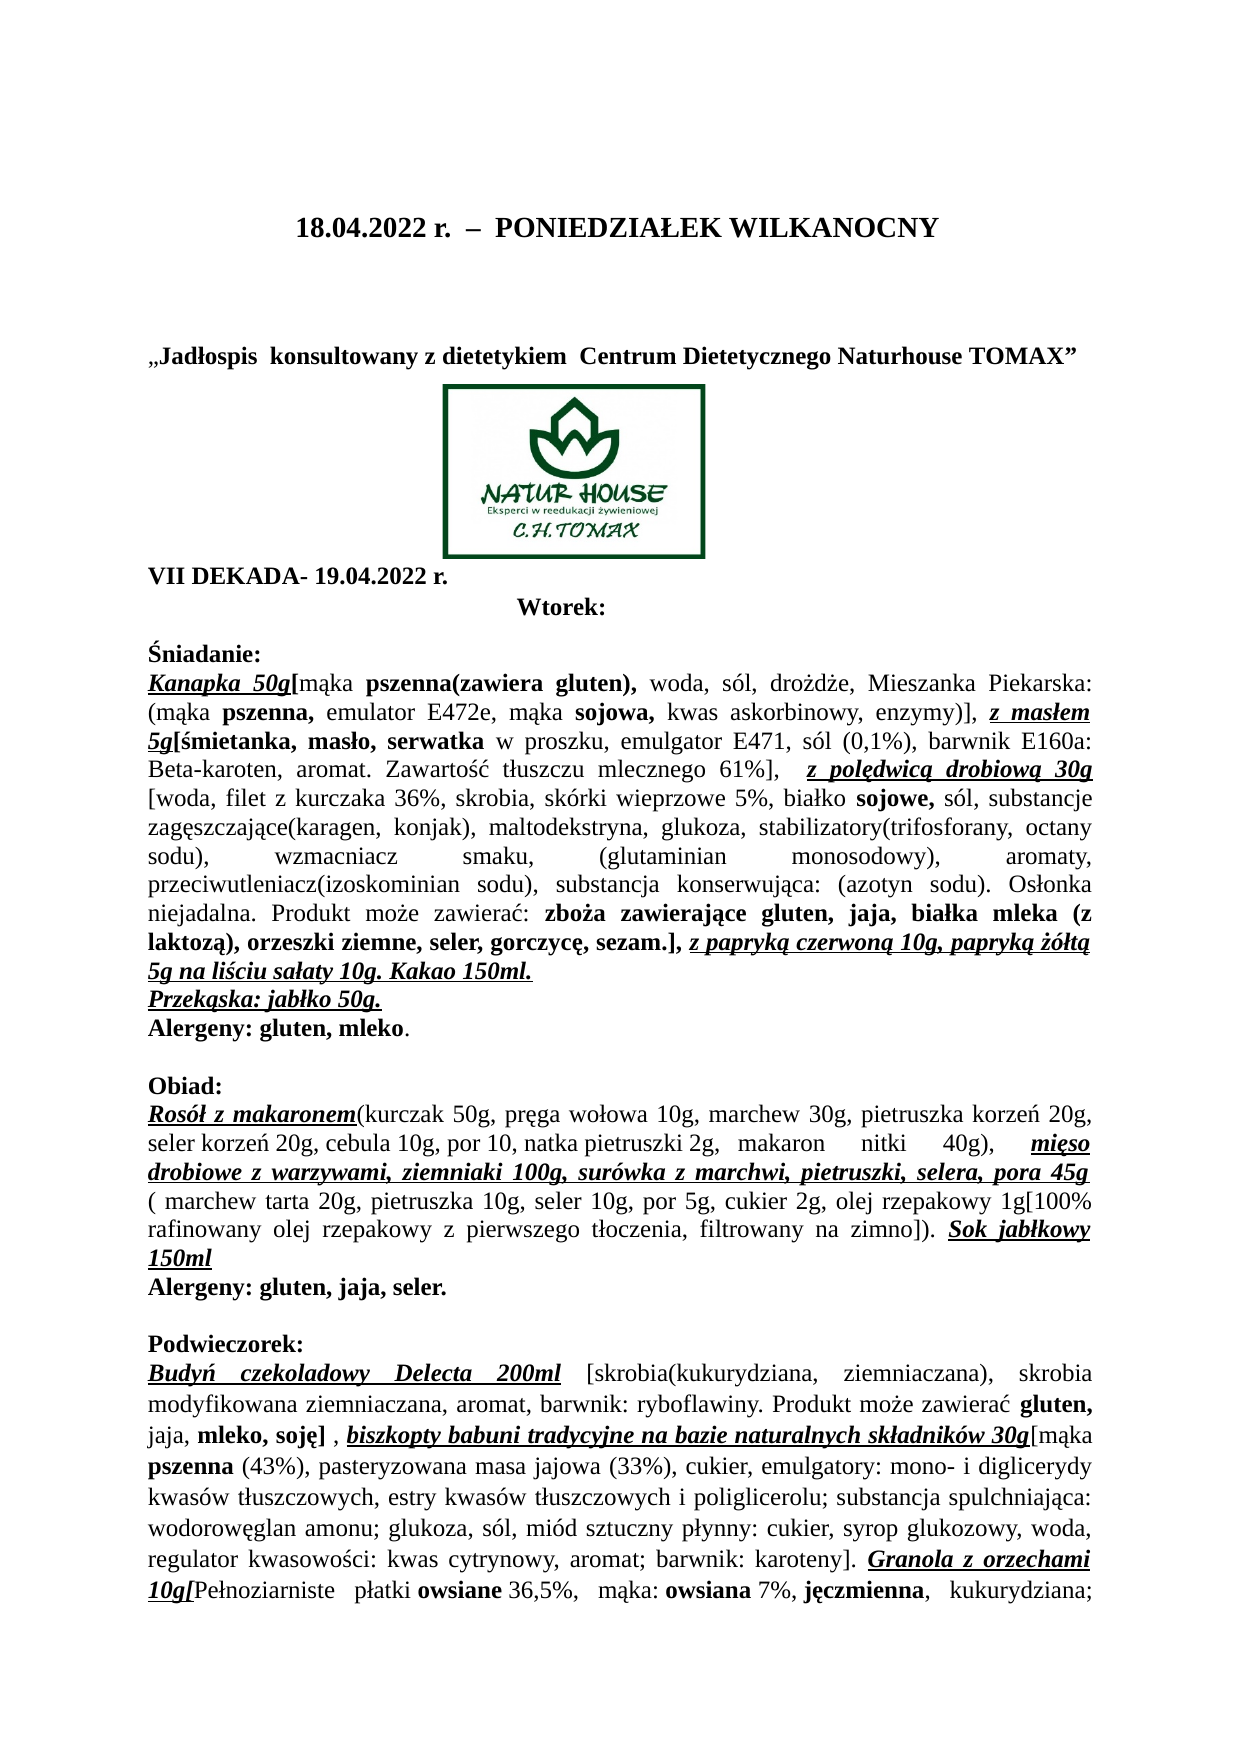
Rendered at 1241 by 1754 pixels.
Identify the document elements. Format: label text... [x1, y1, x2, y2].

text Podwieczorek: [148, 1329, 1093, 1358]
text Rosół z makaronem(kurczak 50g, pręga wołowa 10g, marchew 30g, pietruszka korzeń 20g, seler korzeń 20g, cebula 10g, por 10, natka pietruszki 2g, makaron nitki 40g), mięso drobiowe z warzywami, ziemniaki 100g, surówka z marchwi, pietruszki, selera, pora 45g ( marchew tarta 20g, pietruszka 10g, seler 10g, por 5g, cukier 2g, olej rzepakowy 1g[100% rafinowany olej rzepakowy z pierwszego tłoczenia, filtrowany na zimno]). Sok jabłkowy 150ml [148, 1099, 1093, 1272]
text Śniadanie: [148, 639, 1093, 668]
text Alergeny: gluten, mleko. [148, 1013, 1093, 1042]
text VII DEKADA- 19.04.2022 r. [148, 561, 1093, 589]
text Obiad: [148, 1071, 1093, 1099]
text 18.04.2022 r. – PONIEDZIAŁEK WILKANOCNY [295, 210, 1093, 243]
picture [442, 384, 706, 559]
text Kanapka 50g[mąka pszenna(zawiera gluten), woda, sól, drożdże, Mieszanka Piekarska: (mąka pszenna, emulator E472e, mąka sojowa, kwas askorbinowy, enzymy)], z masłem 5g[śmietanka, masło, serwatka w proszku, emulgator E471, sól (0,1%), barwnik E160a: Beta-karoten, aromat. Zawartość tłuszczu mlecznego 61%], z polędwicą drobiową 30g [woda, filet z kurczaka 36%, skrobia, skórki wieprzowe 5%, białko sojowe, sól, substancje zagęszczające(karagen, konjak), maltodekstryna, glukoza, stabilizatory(trifosforany, octany sodu), wzmacniacz smaku, (glutaminian monosodowy), aromaty, przeciwutleniacz(izoskominian sodu), substancja konserwująca: (azotyn sodu). Osłonka niejadalna. Produkt może zawierać: zboża zawierające gluten, jaja, białka mleka (z laktozą), orzeszki ziemne, seler, gorczycę, sezam.], z papryką czerwoną 10g, papryką żółtą 5g na liściu sałaty 10g. Kakao 150ml. [148, 668, 1093, 984]
text Przekąska: jabłko 50g. [148, 984, 1093, 1013]
text Wtorek: [443, 592, 1093, 621]
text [148, 1358, 1093, 1604]
text Alergeny: gluten, jaja, seler. [148, 1272, 1093, 1301]
text „Jadłospis konsultowany z dietetykiem Centrum Dietetycznego Naturhouse TOMAX” [148, 341, 1093, 370]
